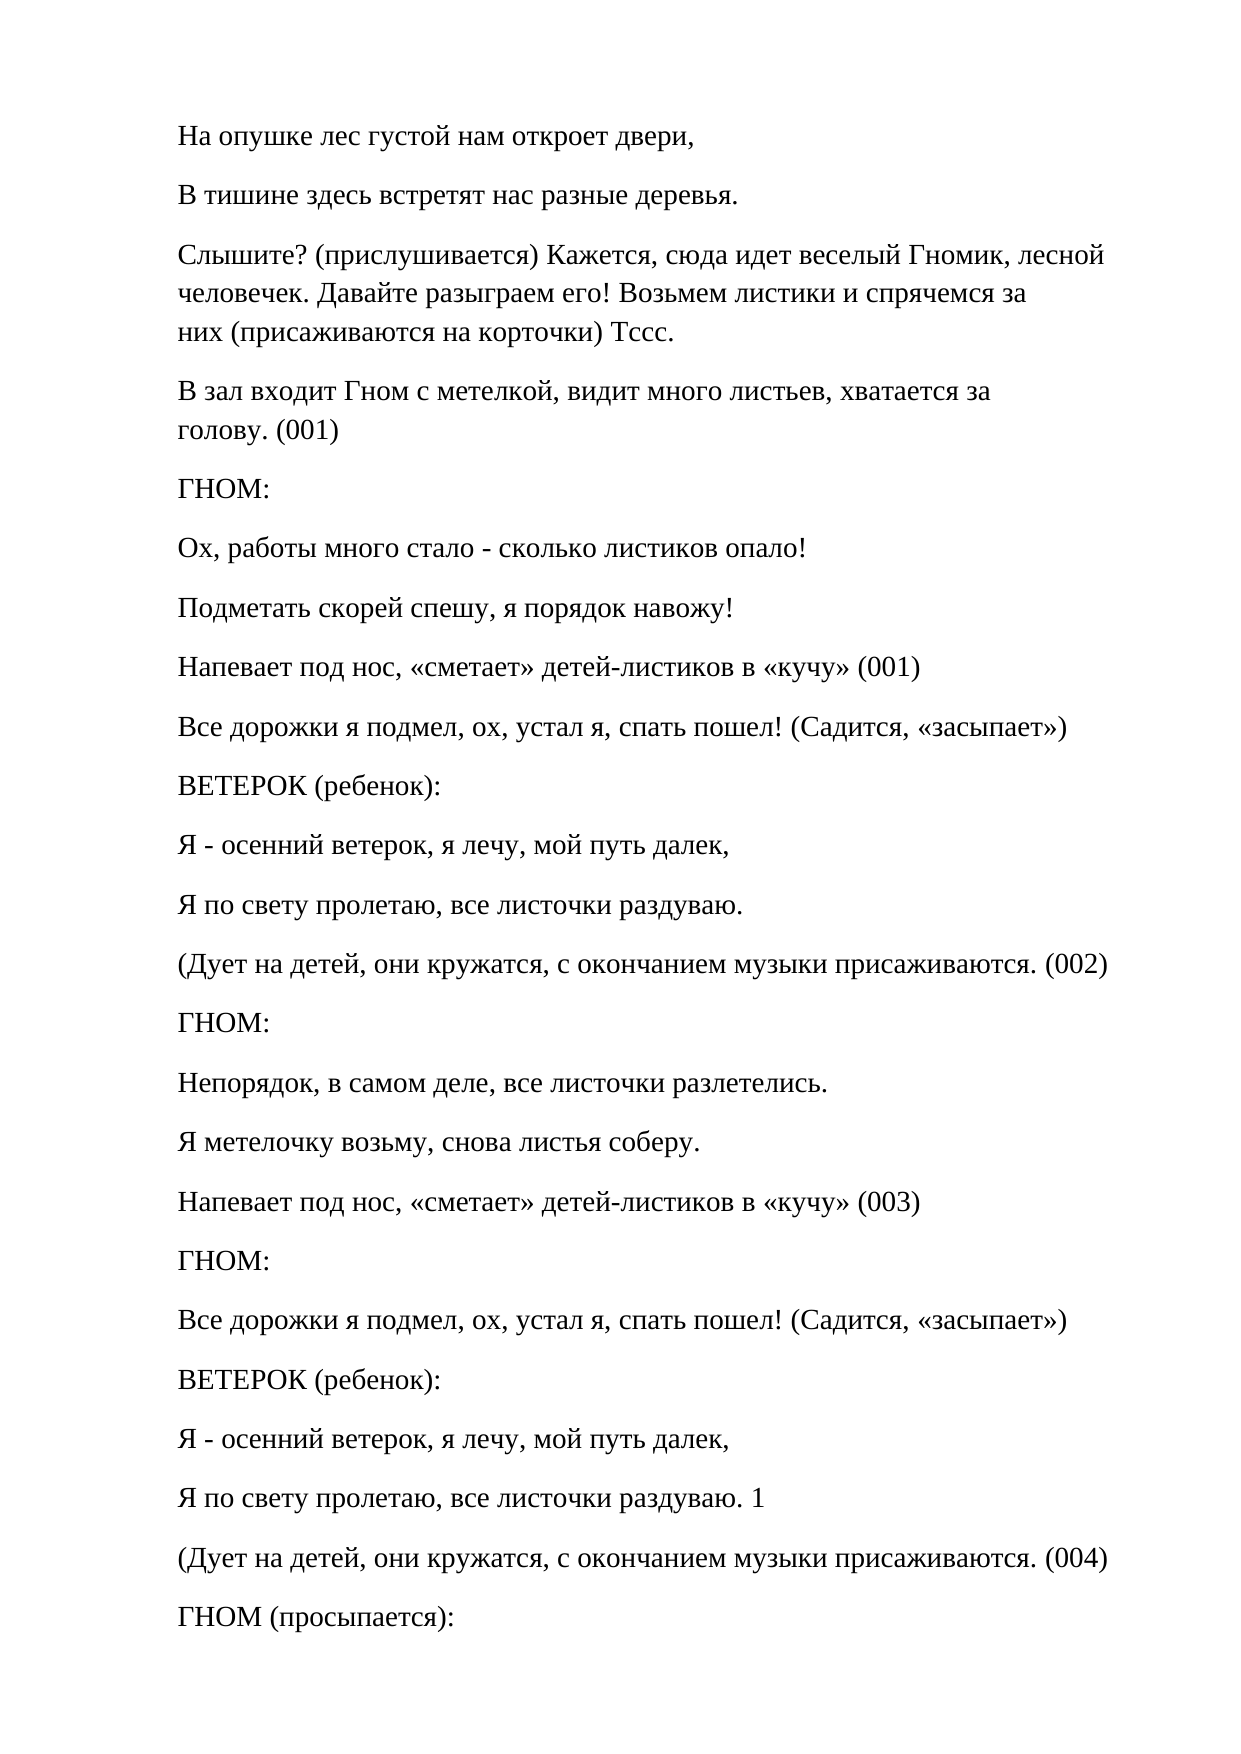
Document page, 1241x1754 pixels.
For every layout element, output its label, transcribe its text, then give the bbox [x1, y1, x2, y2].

text В зал входит Гном с метелкой, видит много листьев, хватается за голову. (001) [177, 373, 1152, 445]
text На опушке лес густой нам откроет двери, [177, 118, 1152, 152]
text Я - осенний ветерок, я лечу, мой путь далек, [177, 827, 1152, 861]
text ГНОМ (просыпается): [177, 1599, 1152, 1633]
text Я по свету пролетаю, все листочки раздуваю. [177, 887, 1152, 920]
text (Дует на детей, они кружатся, с окончанием музыки присаживаются. (002) [177, 946, 1152, 980]
text ГНОМ: [177, 471, 1152, 505]
text Напевает под нос, «сметает» детей-листиков в «кучу» (001) [177, 649, 1152, 683]
text ГНОМ: [177, 1243, 1152, 1277]
text Непорядок, в самом деле, все листочки разлетелись. [177, 1065, 1152, 1098]
text Напевает под нос, «сметает» детей-листиков в «кучу» (003) [177, 1184, 1152, 1217]
text ВЕТЕРОК (ребенок): [177, 768, 1152, 802]
text Ох, работы много стало - сколько листиков опало! [177, 531, 1152, 564]
text ГНОМ: [177, 1006, 1152, 1039]
text Подметать скорей спешу, я порядок навожу! [177, 590, 1152, 623]
text Все дорожки я подмел, ох, устал я, спать пошел! (Садится, «засыпает») [177, 709, 1152, 742]
text ВЕТЕРОК (ребенок): [177, 1362, 1152, 1395]
text (Дует на детей, они кружатся, с окончанием музыки присаживаются. (004) [177, 1540, 1152, 1573]
text Я - осенний ветерок, я лечу, мой путь далек, [177, 1421, 1152, 1455]
text В тишине здесь встретят нас разные деревья. [177, 177, 1152, 211]
text Слышите? (прислушивается) Кажется, сюда идет веселый Гномик, лесной человечек. Давайте разыграем его! Возьмем листики и спрячемся за них (присаживаются на корточки) Тссс. [177, 237, 1152, 347]
text Все дорожки я подмел, ох, устал я, спать пошел! (Садится, «засыпает») [177, 1302, 1152, 1336]
text Я по свету пролетаю, все листочки раздуваю. 1 [177, 1481, 1152, 1514]
text Я метелочку возьму, снова листья соберу. [177, 1124, 1152, 1158]
